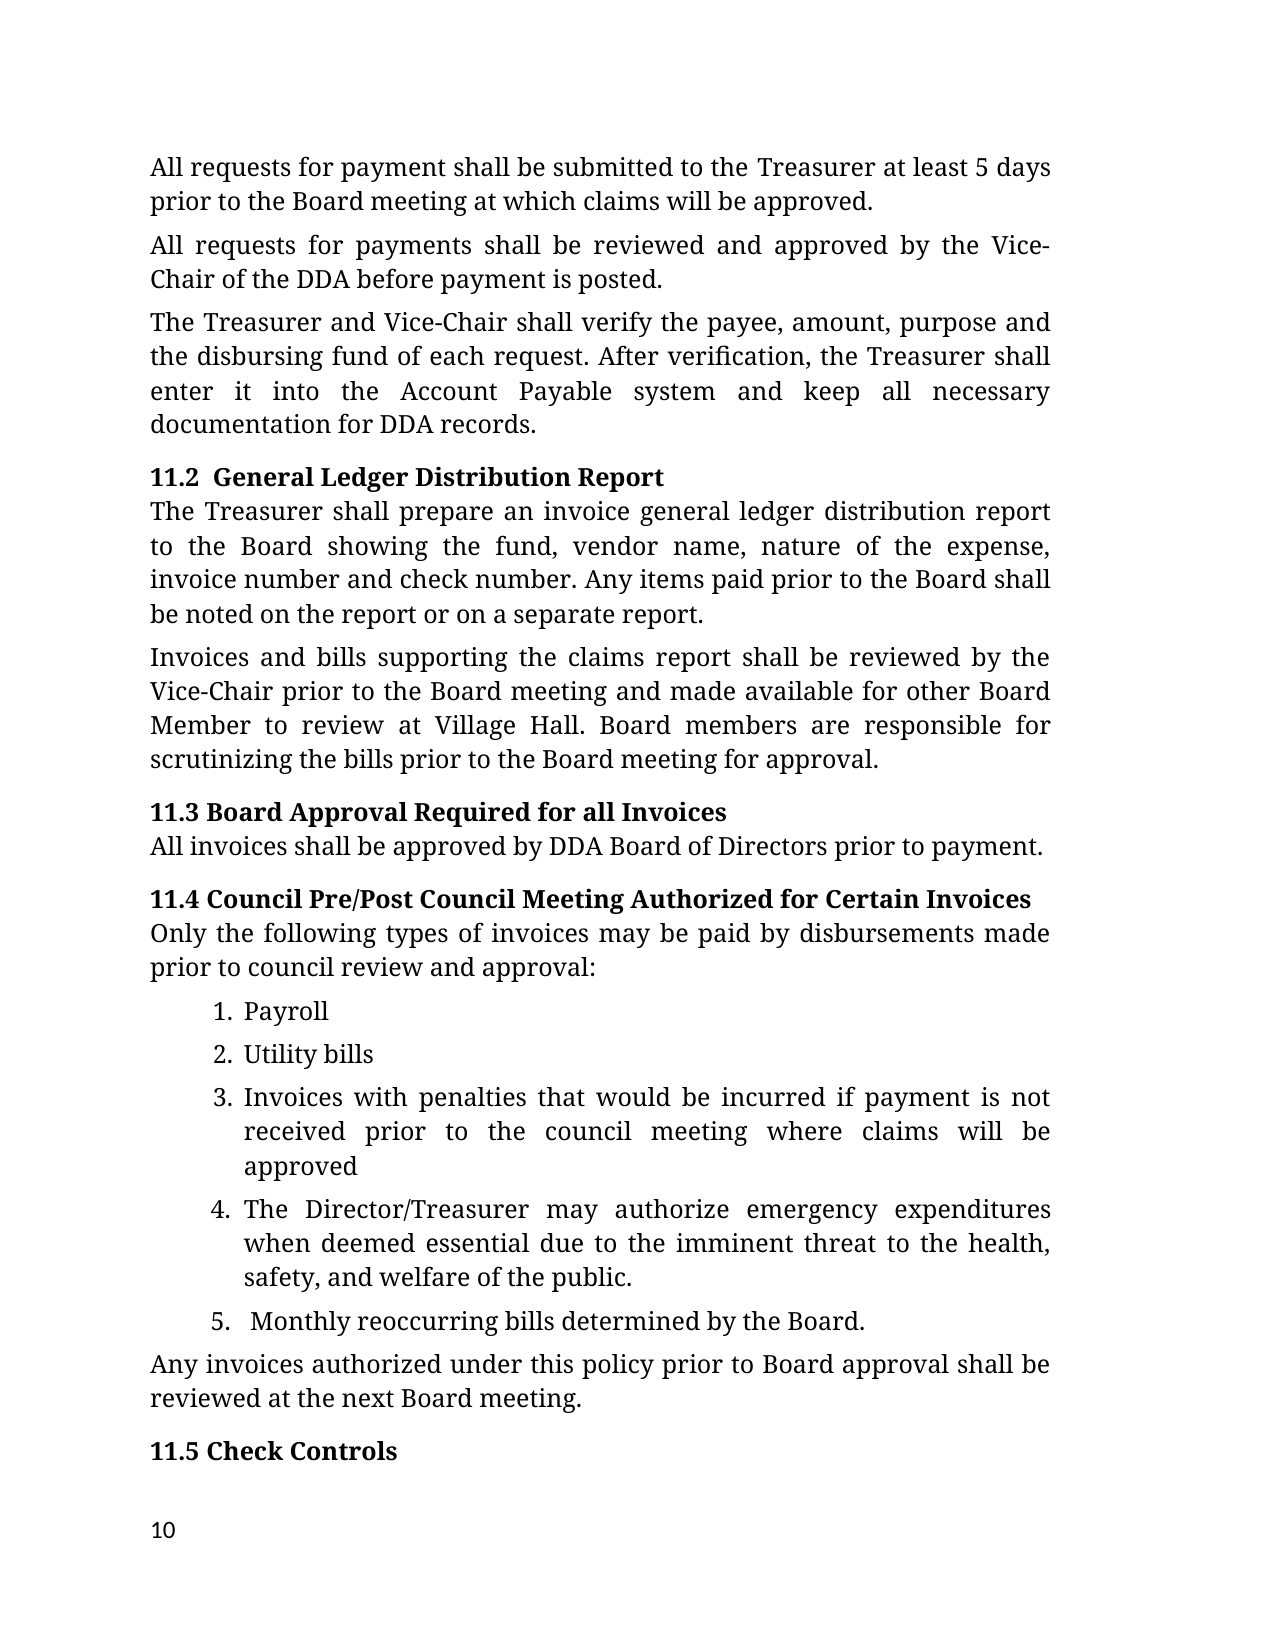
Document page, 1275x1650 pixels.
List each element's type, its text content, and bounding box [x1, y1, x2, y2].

text The Treasurer shall prepare an invoice general ledger distribution report to the Board showing the fund, vendor name, nature of the expense, invoice number and check number. Any items paid prior to the Board shall be noted on the report or on a separate report. [150, 494, 1051, 630]
list 3. Invoices with penalties that would be incurred if payment is not received prior to the council meeting where claims will be approved [206, 1080, 1051, 1182]
text 11.5 Check Controls [150, 1433, 1125, 1467]
list 2. Utility bills [206, 1037, 1051, 1071]
text All invoices shall be approved by DDA Board of Directors prior to payment. [150, 829, 1051, 863]
text All requests for payment shall be submitted to the Treasurer at least 5 days prior to the Board meeting at which claims will be approved. [150, 150, 1051, 218]
text All requests for payments shall be reviewed and approved by the Vice-Chair of the DDA before payment is posted. [150, 227, 1051, 296]
list 5. Monthly reoccurring bills determined by the Board. [210, 1303, 1051, 1337]
text 11.2 General Ledger Distribution Report [150, 460, 1125, 494]
text 11.4 Council Pre/Post Council Meeting Authorized for Certain Invoices [150, 882, 1125, 916]
text The Treasurer and Vice-Chair shall verify the payee, amount, purpose and the disbursing fund of each request. After verification, the Treasurer shall enter it into the Account Payable system and keep all necessary documentation for DDA records. [150, 305, 1051, 441]
text Any invoices authorized under this policy prior to Board approval shall be reviewed at the next Board meeting. [150, 1347, 1051, 1415]
list 4. The Director/Treasurer may authorize emergency expenditures when deemed essential due to the imminent threat to the health, safety, and welfare of the public. [210, 1192, 1051, 1294]
text 11.3 Board Approval Required for all Invoices [150, 795, 1125, 829]
list 1. Payroll [206, 993, 1051, 1027]
text Only the following types of invoices may be paid by disbursements made prior to council review and approval: [150, 916, 1051, 984]
text Invoices and bills supporting the claims report shall be reviewed by the Vice-Chair prior to the Board meeting and made available for other Board Member to review at Village Hall. Board members are responsible for scrutinizing the bills prior to the Board meeting for approval. [150, 640, 1051, 776]
